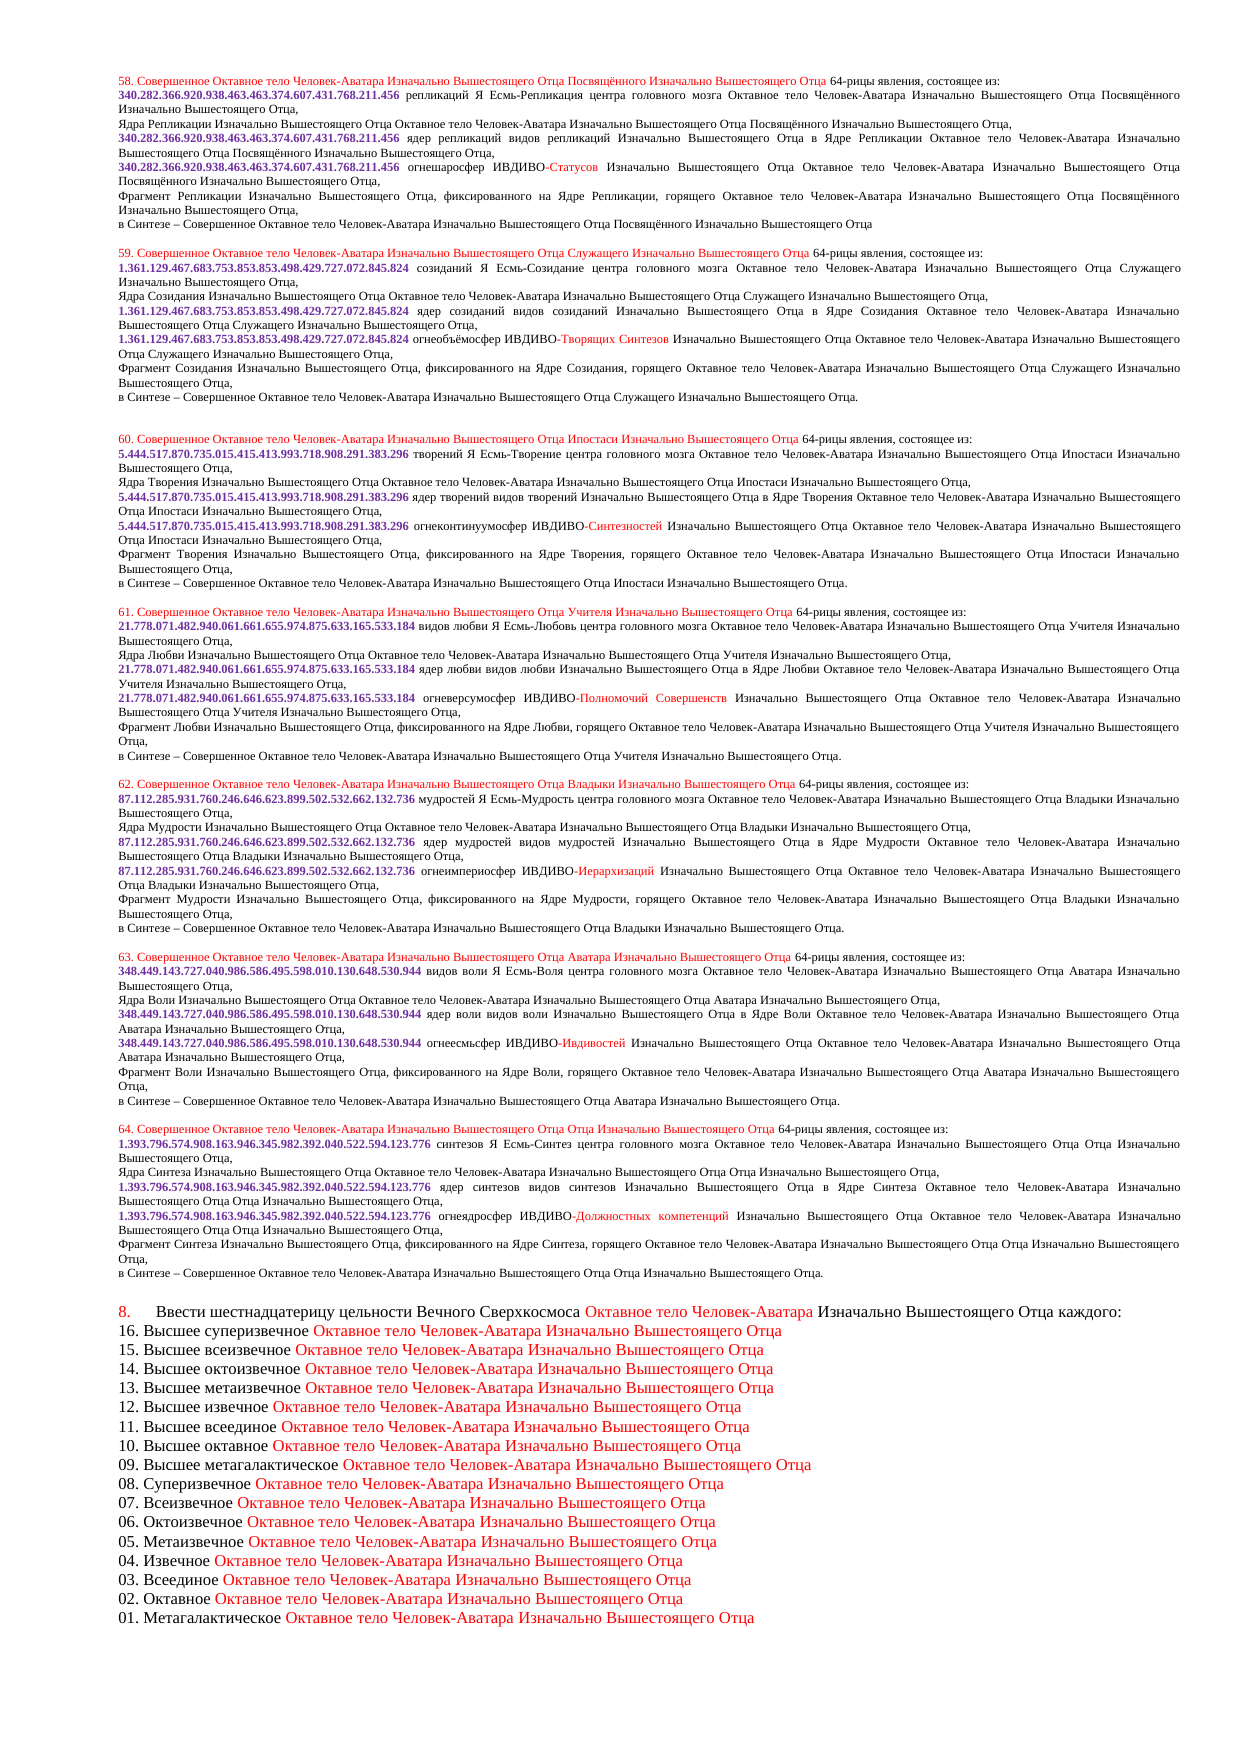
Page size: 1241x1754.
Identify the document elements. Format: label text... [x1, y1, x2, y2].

text Ядра Синтеза Изначально Вышестоящего Отца Октавное тело Человек-Аватара Изначально Вышестоящего Отца Отца Изначально Вышестоящего Отца, [118, 1165, 1181, 1179]
text 07. Всеизвечное Октавное тело Человек-Аватара Изначально Вышестоящего Отца [118, 1493, 1181, 1512]
text 64. Совершенное Октавное тело Человек-Аватара Изначально Вышестоящего Отца Отца Изначально Вышестоящего Отца 64-рицы явления, состоящее из: [118, 1122, 1181, 1136]
text 1.393.796.574.908.163.946.345.982.392.040.522.594.123.776 огнеядросфер ИВДИВО-Должностных компетенций Изначально Вышестоящего Отца Октавное тело Человек-Аватара Изначально Вышестоящего Отца Отца Изначально Вышестоящего Отца, [118, 1208, 1181, 1237]
text 59. Совершенное Октавное тело Человек-Аватара Изначально Вышестоящего Отца Служащего Изначально Вышестоящего Отца 64-рицы явления, состоящее из: [118, 246, 1181, 260]
text 5.444.517.870.735.015.415.413.993.718.908.291.383.296 творений Я Есмь-Творение центра головного мозга Октавное тело Человек-Аватара Изначально Вышестоящего Отца Ипостаси Изначально Вышестоящего Отца, [118, 446, 1181, 475]
text Ядра Мудрости Изначально Вышестоящего Отца Октавное тело Человек-Аватара Изначально Вышестоящего Отца Владыки Изначально Вышестоящего Отца, [118, 820, 1181, 834]
text Фрагмент Репликации Изначально Вышестоящего Отца, фиксированного на Ядре Репликации, горящего Октавное тело Человек-Аватара Изначально Вышестоящего Отца Посвящённого Изначально Вышестоящего Отца, [118, 188, 1181, 217]
text 15. Высшее всеизвечное Октавное тело Человек-Аватара Изначально Вышестоящего Отца [118, 1340, 1181, 1359]
text 13. Высшее метаизвечное Октавное тело Человек-Аватара Изначально Вышестоящего Отца [118, 1378, 1181, 1397]
text в Синтезе – Совершенное Октавное тело Человек-Аватара Изначально Вышестоящего Отца Владыки Изначально Вышестоящего Отца. [118, 921, 1181, 935]
text 04. Извечное Октавное тело Человек-Аватара Изначально Вышестоящего Отца [118, 1551, 1181, 1570]
text 16. Высшее суперизвечное Октавное тело Человек-Аватара Изначально Вышестоящего Отца [118, 1321, 1181, 1340]
text Ядра Творения Изначально Вышестоящего Отца Октавное тело Человек-Аватара Изначально Вышестоящего Отца Ипостаси Изначально Вышестоящего Отца, [118, 475, 1181, 489]
text в Синтезе – Совершенное Октавное тело Человек-Аватара Изначально Вышестоящего Отца Учителя Изначально Вышестоящего Отца. [118, 748, 1181, 763]
text в Синтезе – Совершенное Октавное тело Человек-Аватара Изначально Вышестоящего Отца Служащего Изначально Вышестоящего Отца. [118, 390, 1181, 404]
text 340.282.366.920.938.463.463.374.607.431.768.211.456 репликаций Я Есмь-Репликация центра головного мозга Октавное тело Человек-Аватара Изначально Вышестоящего Отца Посвящённого Изначально Вышестоящего Отца, [118, 88, 1181, 117]
text 63. Совершенное Октавное тело Человек-Аватара Изначально Вышестоящего Отца Аватара Изначально Вышестоящего Отца 64-рицы явления, состоящее из: [118, 949, 1181, 964]
text в Синтезе – Совершенное Октавное тело Человек-Аватара Изначально Вышестоящего Отца Отца Изначально Вышестоящего Отца. [118, 1266, 1181, 1280]
text 5.444.517.870.735.015.415.413.993.718.908.291.383.296 ядер творений видов творений Изначально Вышестоящего Отца в Ядре Творения Октавное тело Человек-Аватара Изначально Вышестоящего Отца Ипостаси Изначально Вышестоящего Отца, [118, 489, 1181, 518]
text 01. Метагалактическое Октавное тело Человек-Аватара Изначально Вышестоящего Отца [118, 1608, 1181, 1627]
text Фрагмент Воли Изначально Вышестоящего Отца, фиксированного на Ядре Воли, горящего Октавное тело Человек-Аватара Изначально Вышестоящего Отца Аватара Изначально Вышестоящего Отца, [118, 1064, 1181, 1093]
text 21.778.071.482.940.061.661.655.974.875.633.165.533.184 видов любви Я Есмь-Любовь центра головного мозга Октавное тело Человек-Аватара Изначально Вышестоящего Отца Учителя Изначально Вышестоящего Отца, [118, 619, 1181, 648]
text 02. Октавное Октавное тело Человек-Аватара Изначально Вышестоящего Отца [118, 1589, 1181, 1608]
text Ядра Воли Изначально Вышестоящего Отца Октавное тело Человек-Аватара Изначально Вышестоящего Отца Аватара Изначально Вышестоящего Отца, [118, 993, 1181, 1007]
text 03. Всеединое Октавное тело Человек-Аватара Изначально Вышестоящего Отца [118, 1570, 1181, 1589]
text 1.393.796.574.908.163.946.345.982.392.040.522.594.123.776 ядер синтезов видов синтезов Изначально Вышестоящего Отца в Ядре Синтеза Октавное тело Человек-Аватара Изначально Вышестоящего Отца Отца Изначально Вышестоящего Отца, [118, 1179, 1181, 1208]
list Ввести шестнадцатерицу цельности Вечного Сверхкосмоса Октавное тело Человек-Аватара Изначально Вышестоящего Отца каждого: [118, 1301, 1181, 1321]
text 61. Совершенное Октавное тело Человек-Аватара Изначально Вышестоящего Отца Учителя Изначально Вышестоящего Отца 64-рицы явления, состоящее из: [118, 604, 1181, 619]
text 348.449.143.727.040.986.586.495.598.010.130.648.530.944 огнеесмьсфер ИВДИВО-Ивдивостей Изначально Вышестоящего Отца Октавное тело Человек-Аватара Изначально Вышестоящего Отца Аватара Изначально Вышестоящего Отца, [118, 1036, 1181, 1064]
text 12. Высшее извечное Октавное тело Человек-Аватара Изначально Вышестоящего Отца [118, 1397, 1181, 1416]
text Фрагмент Созидания Изначально Вышестоящего Отца, фиксированного на Ядре Созидания, горящего Октавное тело Человек-Аватара Изначально Вышестоящего Отца Служащего Изначально Вышестоящего Отца, [118, 361, 1181, 390]
text 14. Высшее октоизвечное Октавное тело Человек-Аватара Изначально Вышестоящего Отца [118, 1359, 1181, 1378]
text 06. Октоизвечное Октавное тело Человек-Аватара Изначально Вышестоящего Отца [118, 1512, 1181, 1531]
text 340.282.366.920.938.463.463.374.607.431.768.211.456 огнешаросфер ИВДИВО-Статусов Изначально Вышестоящего Отца Октавное тело Человек-Аватара Изначально Вышестоящего Отца Посвящённого Изначально Вышестоящего Отца, [118, 160, 1181, 188]
text Фрагмент Творения Изначально Вышестоящего Отца, фиксированного на Ядре Творения, горящего Октавное тело Человек-Аватара Изначально Вышестоящего Отца Ипостаси Изначально Вышестоящего Отца, [118, 547, 1181, 576]
text 87.112.285.931.760.246.646.623.899.502.532.662.132.736 огнеимпериосфер ИВДИВО-Иерархизаций Изначально Вышестоящего Отца Октавное тело Человек-Аватара Изначально Вышестоящего Отца Владыки Изначально Вышестоящего Отца, [118, 863, 1181, 892]
text 21.778.071.482.940.061.661.655.974.875.633.165.533.184 ядер любви видов любви Изначально Вышестоящего Отца в Ядре Любви Октавное тело Человек-Аватара Изначально Вышестоящего Отца Учителя Изначально Вышестоящего Отца, [118, 662, 1181, 691]
text 348.449.143.727.040.986.586.495.598.010.130.648.530.944 ядер воли видов воли Изначально Вышестоящего Отца в Ядре Воли Октавное тело Человек-Аватара Изначально Вышестоящего Отца Аватара Изначально Вышестоящего Отца, [118, 1007, 1181, 1036]
text в Синтезе – Совершенное Октавное тело Человек-Аватара Изначально Вышестоящего Отца Посвящённого Изначально Вышестоящего Отца [118, 217, 1181, 232]
text 340.282.366.920.938.463.463.374.607.431.768.211.456 ядер репликаций видов репликаций Изначально Вышестоящего Отца в Ядре Репликации Октавное тело Человек-Аватара Изначально Вышестоящего Отца Посвящённого Изначально Вышестоящего Отца, [118, 131, 1181, 160]
text 1.361.129.467.683.753.853.853.498.429.727.072.845.824 созиданий Я Есмь-Созидание центра головного мозга Октавное тело Человек-Аватара Изначально Вышестоящего Отца Служащего Изначально Вышестоящего Отца, [118, 260, 1181, 289]
text 1.393.796.574.908.163.946.345.982.392.040.522.594.123.776 синтезов Я Есмь-Синтез центра головного мозга Октавное тело Человек-Аватара Изначально Вышестоящего Отца Отца Изначально Вышестоящего Отца, [118, 1136, 1181, 1165]
text Ядра Репликации Изначально Вышестоящего Отца Октавное тело Человек-Аватара Изначально Вышестоящего Отца Посвящённого Изначально Вышестоящего Отца, [118, 117, 1181, 131]
text Ядра Созидания Изначально Вышестоящего Отца Октавное тело Человек-Аватара Изначально Вышестоящего Отца Служащего Изначально Вышестоящего Отца, [118, 289, 1181, 303]
text 1.361.129.467.683.753.853.853.498.429.727.072.845.824 огнеобъёмосфер ИВДИВО-Творящих Синтезов Изначально Вышестоящего Отца Октавное тело Человек-Аватара Изначально Вышестоящего Отца Служащего Изначально Вышестоящего Отца, [118, 332, 1181, 361]
text 5.444.517.870.735.015.415.413.993.718.908.291.383.296 огнеконтинуумосфер ИВДИВО-Синтезностей Изначально Вышестоящего Отца Октавное тело Человек-Аватара Изначально Вышестоящего Отца Ипостаси Изначально Вышестоящего Отца, [118, 518, 1181, 547]
text 05. Метаизвечное Октавное тело Человек-Аватара Изначально Вышестоящего Отца [118, 1531, 1181, 1551]
text в Синтезе – Совершенное Октавное тело Человек-Аватара Изначально Вышестоящего Отца Аватара Изначально Вышестоящего Отца. [118, 1093, 1181, 1108]
text 87.112.285.931.760.246.646.623.899.502.532.662.132.736 ядер мудростей видов мудростей Изначально Вышестоящего Отца в Ядре Мудрости Октавное тело Человек-Аватара Изначально Вышестоящего Отца Владыки Изначально Вышестоящего Отца, [118, 834, 1181, 863]
text 21.778.071.482.940.061.661.655.974.875.633.165.533.184 огневерсумосфер ИВДИВО-Полномочий Совершенств Изначально Вышестоящего Отца Октавное тело Человек-Аватара Изначально Вышестоящего Отца Учителя Изначально Вышестоящего Отца, [118, 691, 1181, 719]
text 1.361.129.467.683.753.853.853.498.429.727.072.845.824 ядер созиданий видов созиданий Изначально Вышестоящего Отца в Ядре Созидания Октавное тело Человек-Аватара Изначально Вышестоящего Отца Служащего Изначально Вышестоящего Отца, [118, 303, 1181, 332]
text Фрагмент Синтеза Изначально Вышестоящего Отца, фиксированного на Ядре Синтеза, горящего Октавное тело Человек-Аватара Изначально Вышестоящего Отца Отца Изначально Вышестоящего Отца, [118, 1237, 1181, 1266]
text Фрагмент Мудрости Изначально Вышестоящего Отца, фиксированного на Ядре Мудрости, горящего Октавное тело Человек-Аватара Изначально Вышестоящего Отца Владыки Изначально Вышестоящего Отца, [118, 892, 1181, 921]
text 60. Совершенное Октавное тело Человек-Аватара Изначально Вышестоящего Отца Ипостаси Изначально Вышестоящего Отца 64-рицы явления, состоящее из: [118, 432, 1181, 446]
text 62. Совершенное Октавное тело Человек-Аватара Изначально Вышестоящего Отца Владыки Изначально Вышестоящего Отца 64-рицы явления, состоящее из: [118, 777, 1181, 791]
text 58. Совершенное Октавное тело Человек-Аватара Изначально Вышестоящего Отца Посвящённого Изначально Вышестоящего Отца 64-рицы явления, состоящее из: [118, 73, 1181, 88]
text 87.112.285.931.760.246.646.623.899.502.532.662.132.736 мудростей Я Есмь-Мудрость центра головного мозга Октавное тело Человек-Аватара Изначально Вышестоящего Отца Владыки Изначально Вышестоящего Отца, [118, 791, 1181, 820]
text 08. Суперизвечное Октавное тело Человек-Аватара Изначально Вышестоящего Отца [118, 1474, 1181, 1493]
text 09. Высшее метагалактическое Октавное тело Человек-Аватара Изначально Вышестоящего Отца [118, 1455, 1181, 1474]
text Ядра Любви Изначально Вышестоящего Отца Октавное тело Человек-Аватара Изначально Вышестоящего Отца Учителя Изначально Вышестоящего Отца, [118, 648, 1181, 662]
text Фрагмент Любви Изначально Вышестоящего Отца, фиксированного на Ядре Любви, горящего Октавное тело Человек-Аватара Изначально Вышестоящего Отца Учителя Изначально Вышестоящего Отца, [118, 719, 1181, 748]
text в Синтезе – Совершенное Октавное тело Человек-Аватара Изначально Вышестоящего Отца Ипостаси Изначально Вышестоящего Отца. [118, 576, 1181, 590]
text 10. Высшее октавное Октавное тело Человек-Аватара Изначально Вышестоящего Отца [118, 1436, 1181, 1455]
text 348.449.143.727.040.986.586.495.598.010.130.648.530.944 видов воли Я Есмь-Воля центра головного мозга Октавное тело Человек-Аватара Изначально Вышестоящего Отца Аватара Изначально Вышестоящего Отца, [118, 964, 1181, 993]
text 11. Высшее всеединое Октавное тело Человек-Аватара Изначально Вышестоящего Отца [118, 1416, 1181, 1436]
